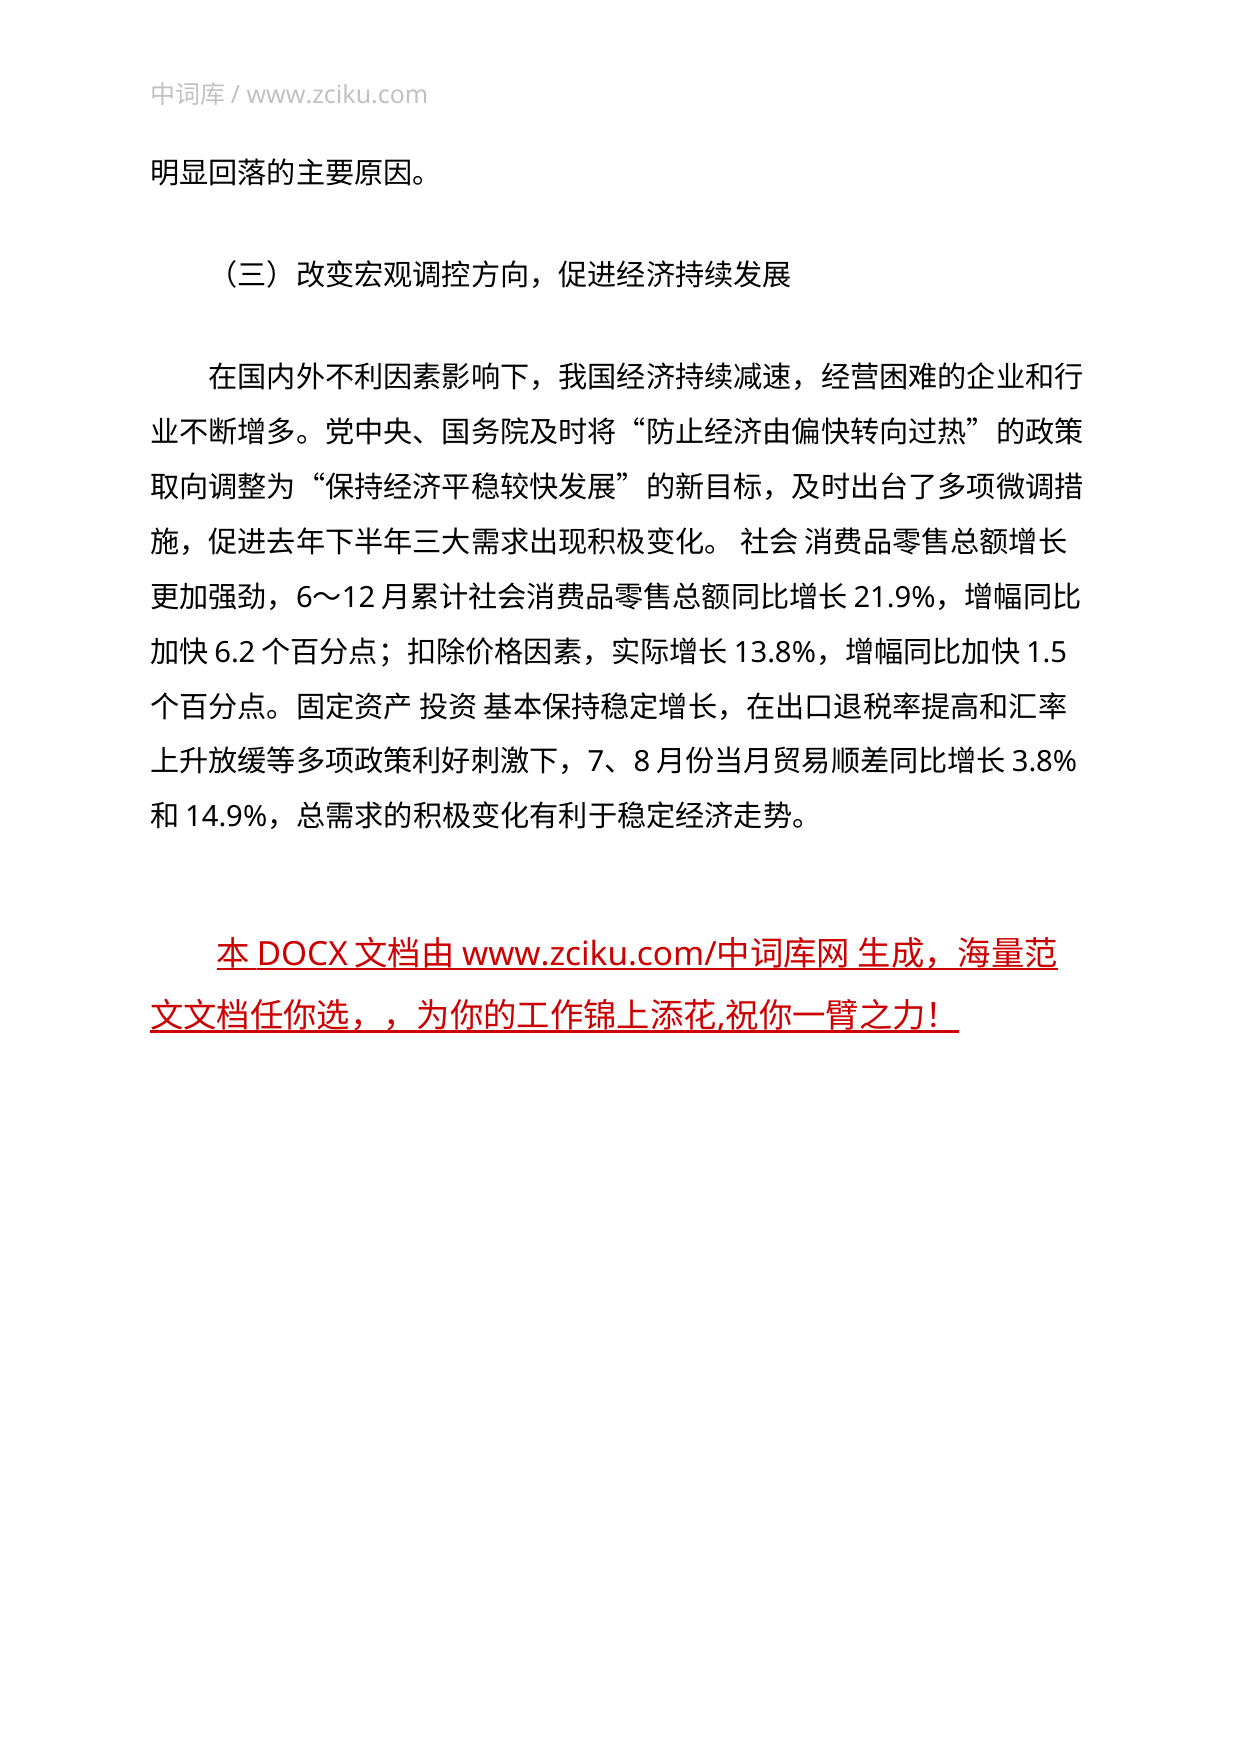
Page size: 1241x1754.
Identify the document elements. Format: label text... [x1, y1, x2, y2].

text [150, 150, 1090, 192]
text 本DOCX文档由 www.zciku.com/中词库网 生成，海量范文文档任你选，，为你的工作锦上添花,祝你一臂之力！ [150, 926, 1090, 1037]
text （三）改变宏观调控方向，促进经济持续发展 [150, 252, 1090, 294]
text 在国内外不利因素影响下，我国经济持续减速，经营困难的企业和行业不断增多。党中央、国务院及时将“防止经济由偏快转向过热”的政策取向调整为“保持经济平稳较快发展”的新目标，及时出台了多项微调措施，促进去年下半年三大需求出现积极变化。 社会 消费品零售总额增长更加强劲，6～12月累计社会消费品零售总额同比增长21.9%，增幅同比加快6.2个百分点；扣除价格因素，实际增长13.8%，增幅同比加快1.5个百分点。固定资产 投资 基本保持稳定增长，在出口退税率提高和汇率上升放缓等多项政策利好刺激下，7、8月份当月贸易顺差同比增长3.8%和14.9%，总需求的积极变化有利于稳定经济走势。 [150, 353, 1090, 835]
